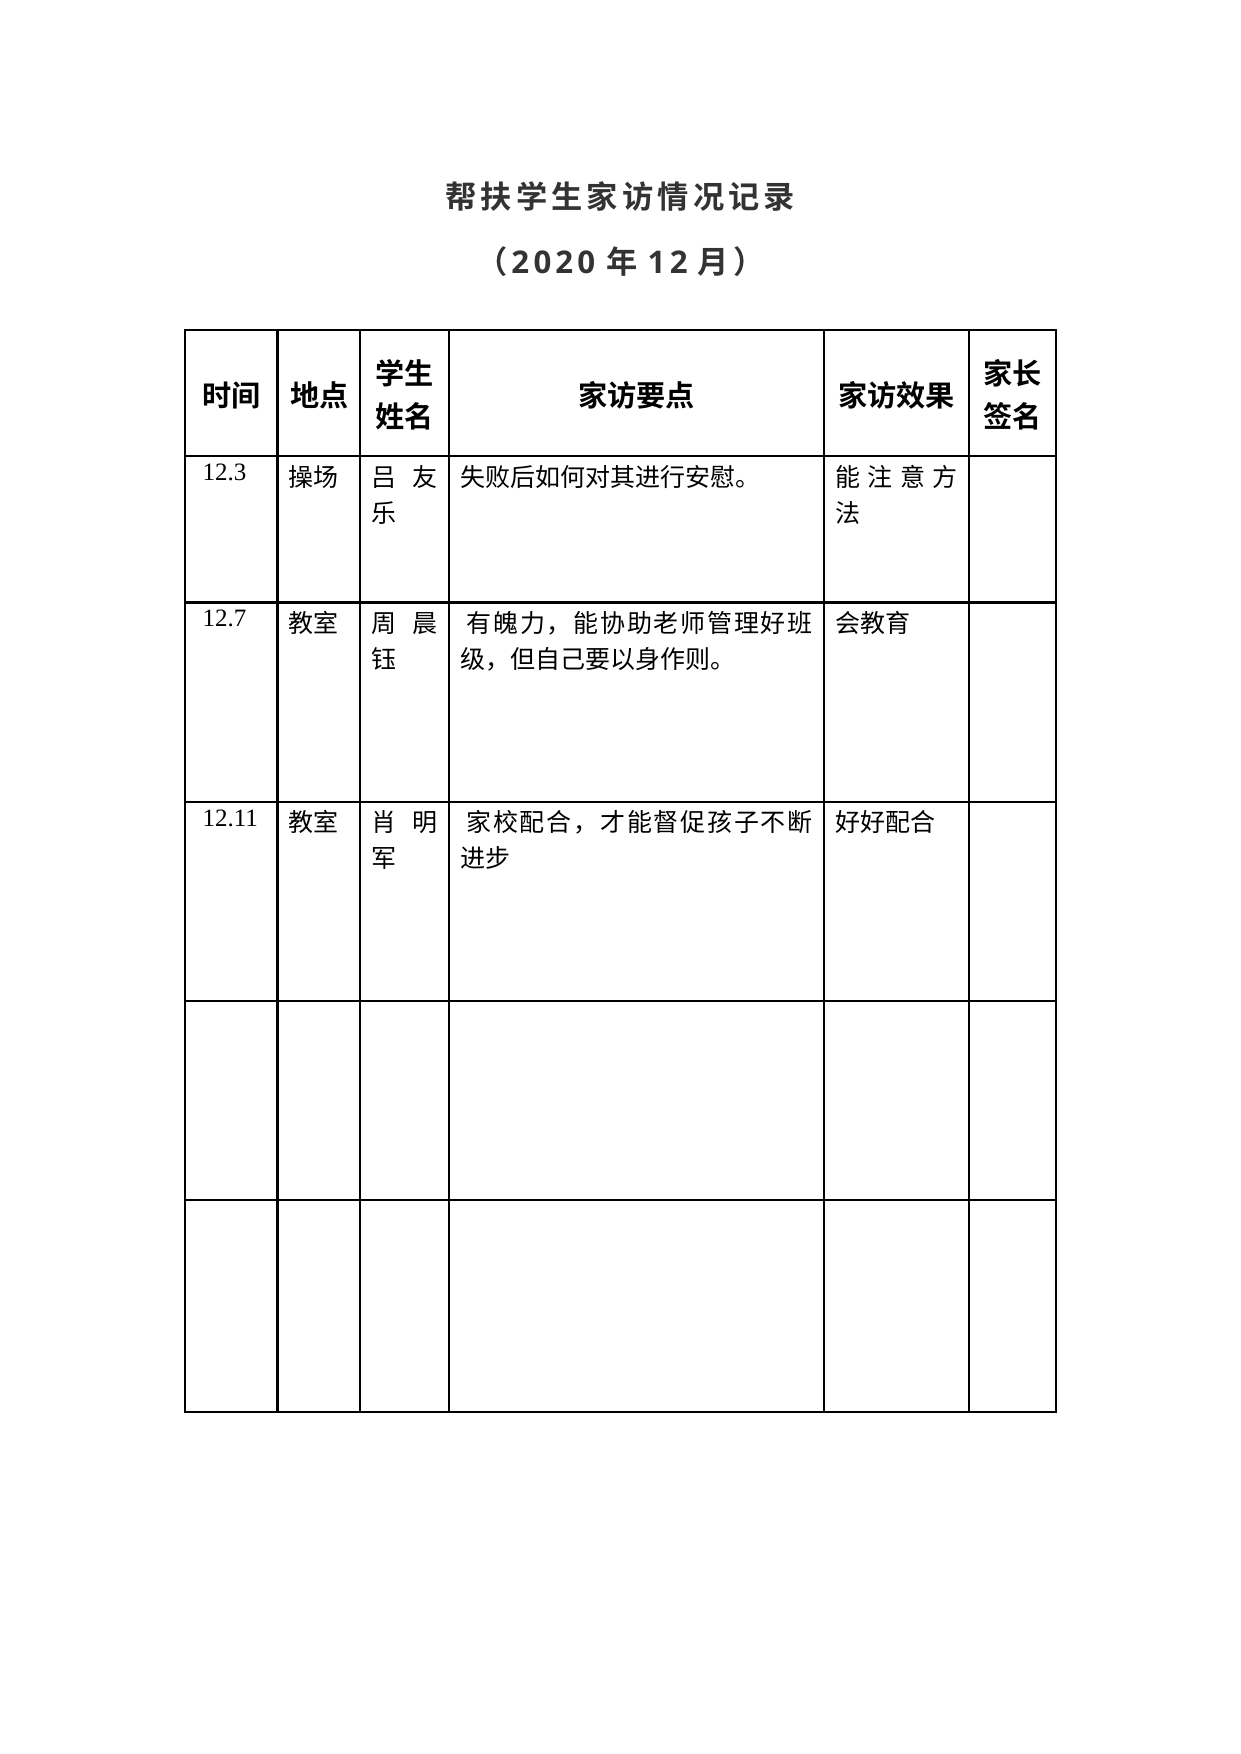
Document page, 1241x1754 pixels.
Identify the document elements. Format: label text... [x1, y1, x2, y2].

table_cell [970, 457, 1055, 601]
table_cell [970, 1002, 1055, 1199]
table_cell [825, 1002, 968, 1199]
table_cell 12.3 [186, 457, 276, 601]
table_cell [186, 1201, 276, 1411]
table_cell [361, 1002, 448, 1199]
table_cell 教室 [279, 604, 359, 801]
table_cell [970, 1201, 1055, 1411]
table_cell 教室 [279, 803, 359, 1000]
table_cell 吕友乐 [361, 457, 448, 601]
table_cell 会教育 [825, 604, 968, 801]
table_cell [970, 604, 1055, 801]
table_cell 操场 [279, 457, 359, 601]
table_header 家长签名 [970, 331, 1055, 455]
table_cell [361, 1201, 448, 1411]
table_cell 12.11 [186, 803, 276, 1000]
text （2020年12月） [187, 227, 1053, 292]
table_cell [186, 1002, 276, 1199]
table_cell 失败后如何对其进行安慰。 [450, 457, 823, 601]
text 帮扶学生家访情况记录 [187, 162, 1053, 227]
table_cell 有魄力，能协助老师管理好班级，但自己要以身作则。 [450, 604, 823, 801]
table_cell 肖明军 [361, 803, 448, 1000]
table_cell [450, 1002, 823, 1199]
table_header 家访效果 [825, 331, 968, 455]
table_header 时间 [186, 331, 276, 455]
table_cell 能注意方法 [825, 457, 968, 601]
table_cell 家校配合，才能督促孩子不断进步 [450, 803, 823, 1000]
table_cell [279, 1002, 359, 1199]
table_cell 周晨钰 [361, 604, 448, 801]
table_cell 12.7 [186, 604, 276, 801]
table_cell 好好配合 [825, 803, 968, 1000]
table_cell [279, 1201, 359, 1411]
table_header 地点 [279, 331, 359, 455]
table_header 家访要点 [450, 331, 823, 455]
table_cell [970, 803, 1055, 1000]
table_cell [450, 1201, 823, 1411]
table_header 学生姓名 [361, 331, 448, 455]
table_cell [825, 1201, 968, 1411]
